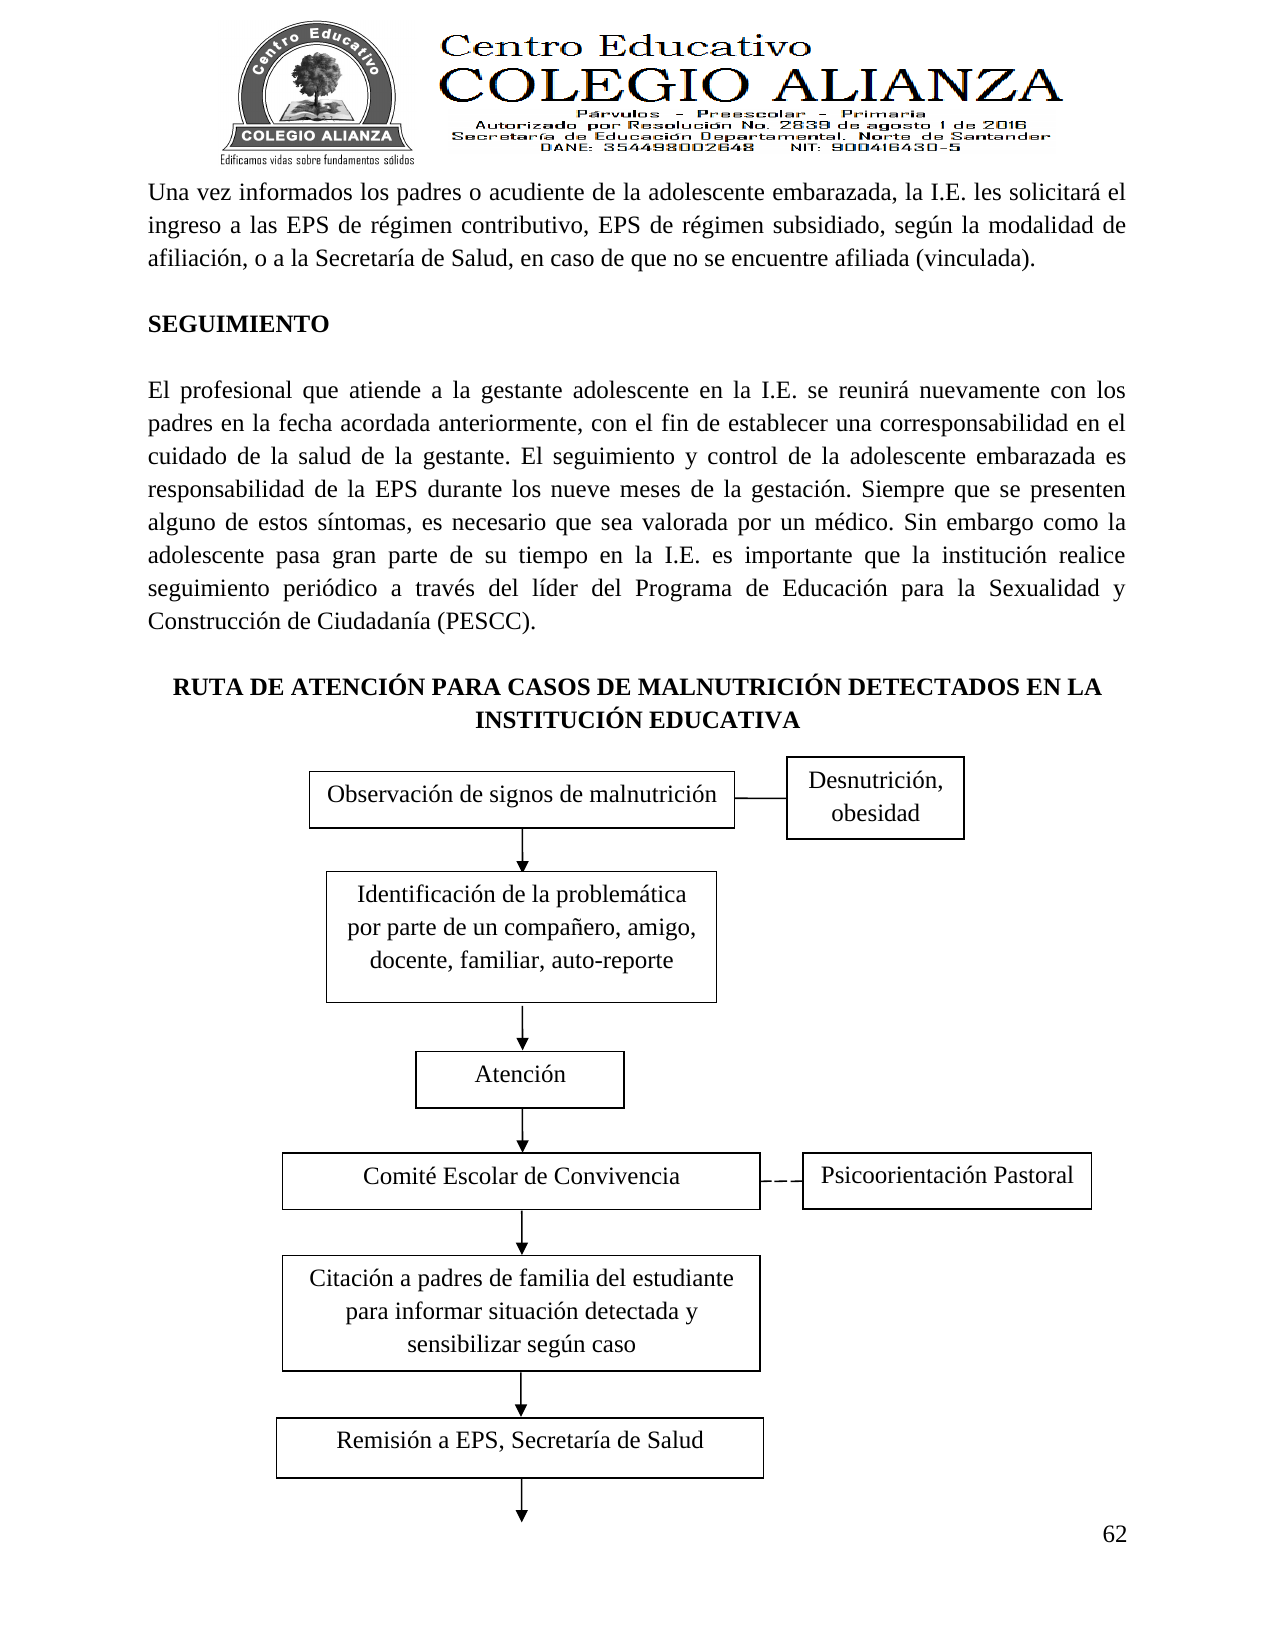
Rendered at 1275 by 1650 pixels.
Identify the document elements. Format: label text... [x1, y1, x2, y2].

picture [434, 28, 1069, 105]
text Una vez informados los padres o acudiente de la adolescente embarazada, la I.E. les solicitará el ingreso a las EPS de régimen contributivo, EPS de régimen subsidiado, según la modalidad de afiliación, o a la Secretaría de Salud, en caso de que no se encuentre afiliada (vinculada). [148, 177, 1127, 272]
text El profesional que atiende a la gestante adolescente en la I.E. se reunirá nuevamente con los padres en la fecha acordada anteriormente, con el fin de establecer una corresponsabilidad en el cuidado de la salud de la gestante. El seguimiento y control de la adolescente embarazada es responsabilidad de la EPS durante los nueve meses de la gestación. Siempre que se presenten alguno de estos síntomas, es necesario que sea valorada por un médico. Sin embargo como la adolescente pasa gran parte de su tiempo en la I.E. es importante que la institución realice seguimiento periódico a través del líder del Programa de Educación para la Sexualidad y Construcción de Ciudadanía (PESCC). [148, 375, 1127, 635]
picture [448, 108, 1056, 154]
text RUTA DE ATENCIÓN PARA CASOS DE MALNUTRICIÓN DETECTADOS EN LA INSTITUCIÓN EDUCATIVA [148, 672, 1127, 734]
text SEGUIMIENTO [148, 309, 1127, 338]
